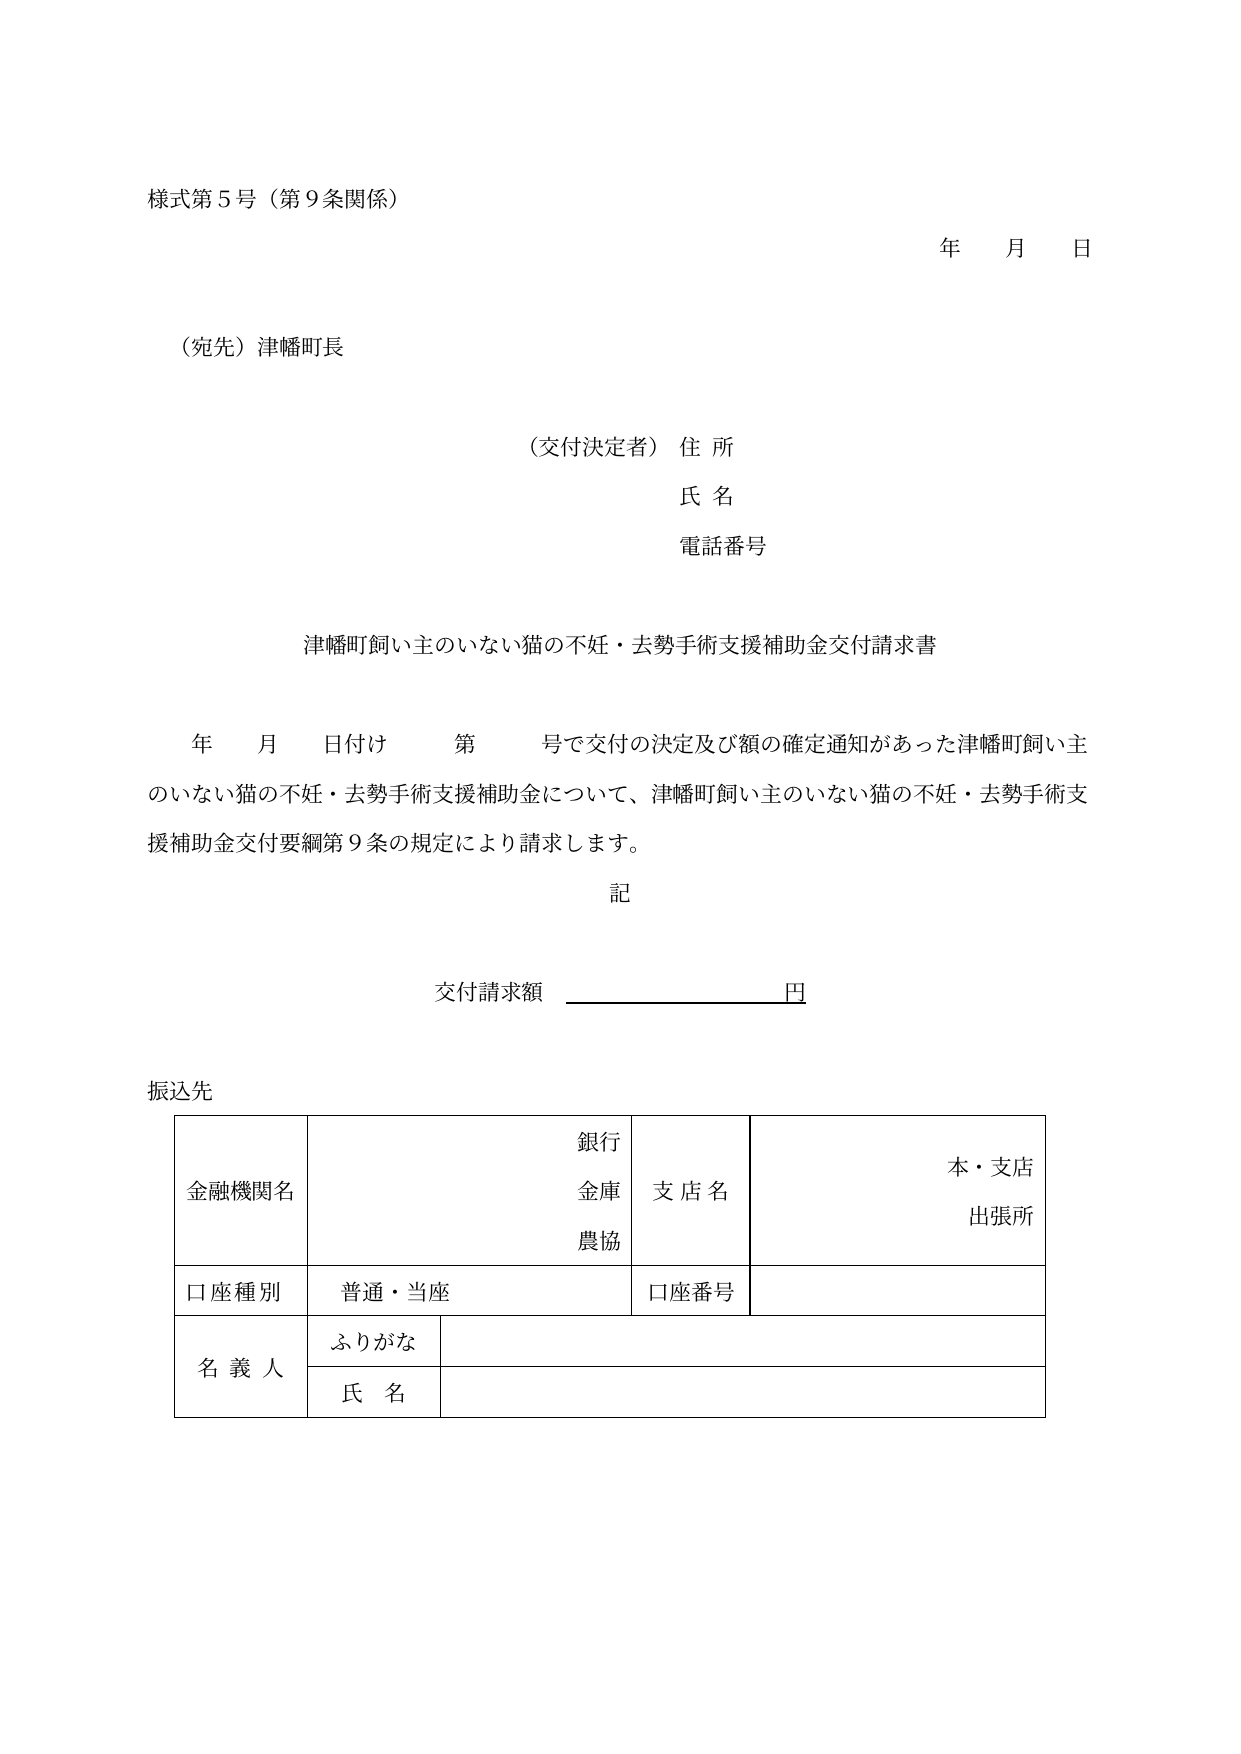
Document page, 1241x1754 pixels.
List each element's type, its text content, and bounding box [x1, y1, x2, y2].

table_header 金融機関名 [175, 1116, 307, 1265]
text 振込先 [148, 1065, 1092, 1115]
table_cell [751, 1266, 1045, 1315]
text 交付請求額 円 [148, 966, 1092, 1016]
text 様式第５号（第９条関係） [148, 173, 1092, 222]
table_cell [441, 1316, 1045, 1366]
text 記 [148, 867, 1092, 917]
text 年 月 日付け 第 号で交付の決定及び額の確定通知があった津幡町飼い主のいない猫の不妊・去勢手術支援補助金について、津幡町飼い主のいない猫の不妊・去勢手術支援補助金交付要綱第９条の規定により請求します。 [148, 718, 1092, 867]
table_cell 氏名 [308, 1367, 440, 1417]
text 年 月 日 [148, 222, 1092, 272]
text 氏名 [148, 470, 1092, 520]
table_cell [441, 1367, 1045, 1417]
table_cell 名義人 [175, 1316, 307, 1417]
text （交付決定者） 住所 [148, 421, 1092, 470]
table_cell ふりがな [308, 1316, 440, 1366]
table_cell 普通・当座 [308, 1266, 631, 1315]
text 津幡町飼い主のいない猫の不妊・去勢手術支援補助金交付請求書 [148, 619, 1092, 669]
table_cell 口座番号 [632, 1266, 749, 1315]
table_header 支店名 [632, 1116, 749, 1265]
table_header 銀行 金庫 農協 [308, 1116, 631, 1265]
table_cell 口座種別 [175, 1266, 307, 1315]
text （宛先）津幡町長 [148, 322, 1092, 371]
table_header 本・支店 出張所 [751, 1116, 1045, 1265]
text 電話番号 [148, 520, 1092, 569]
